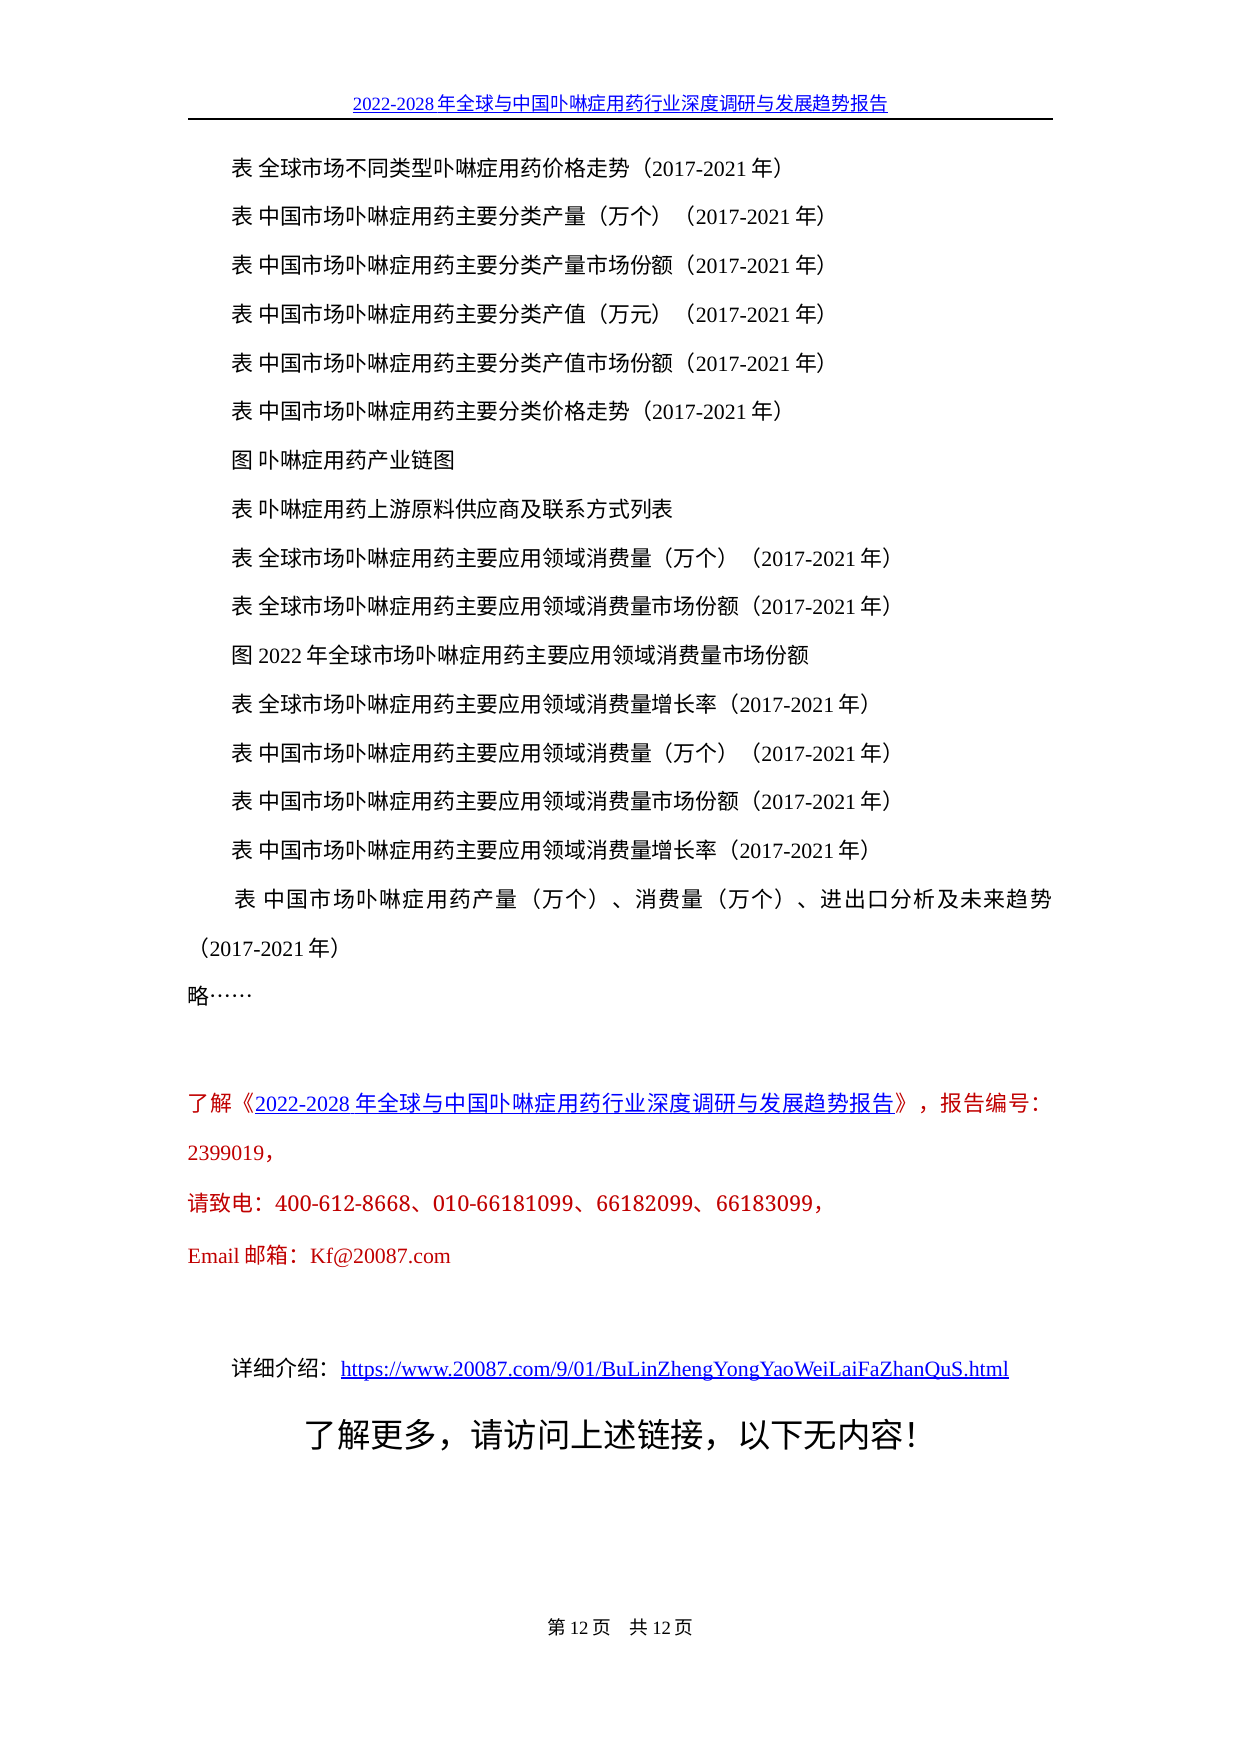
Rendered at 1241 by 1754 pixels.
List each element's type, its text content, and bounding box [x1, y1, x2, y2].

text 了解《2022-2028年全球与中国卟啉症用药行业深度调研与发展趋势报告》，报告编号：2399019， [187, 1085, 1053, 1167]
text 详细介绍：https://www.20087.com/9/01/BuLinZhengYongYaoWeiLaiFaZhanQuS.html [187, 1350, 1053, 1383]
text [187, 150, 1053, 1011]
title 了解更多，请访问上述链接，以下无内容！ [187, 1400, 1053, 1465]
text Email邮箱：Kf@20087.com [187, 1237, 1053, 1270]
text 请致电：400-612-8668、010-66181099、66182099、66183099， [187, 1186, 1053, 1218]
